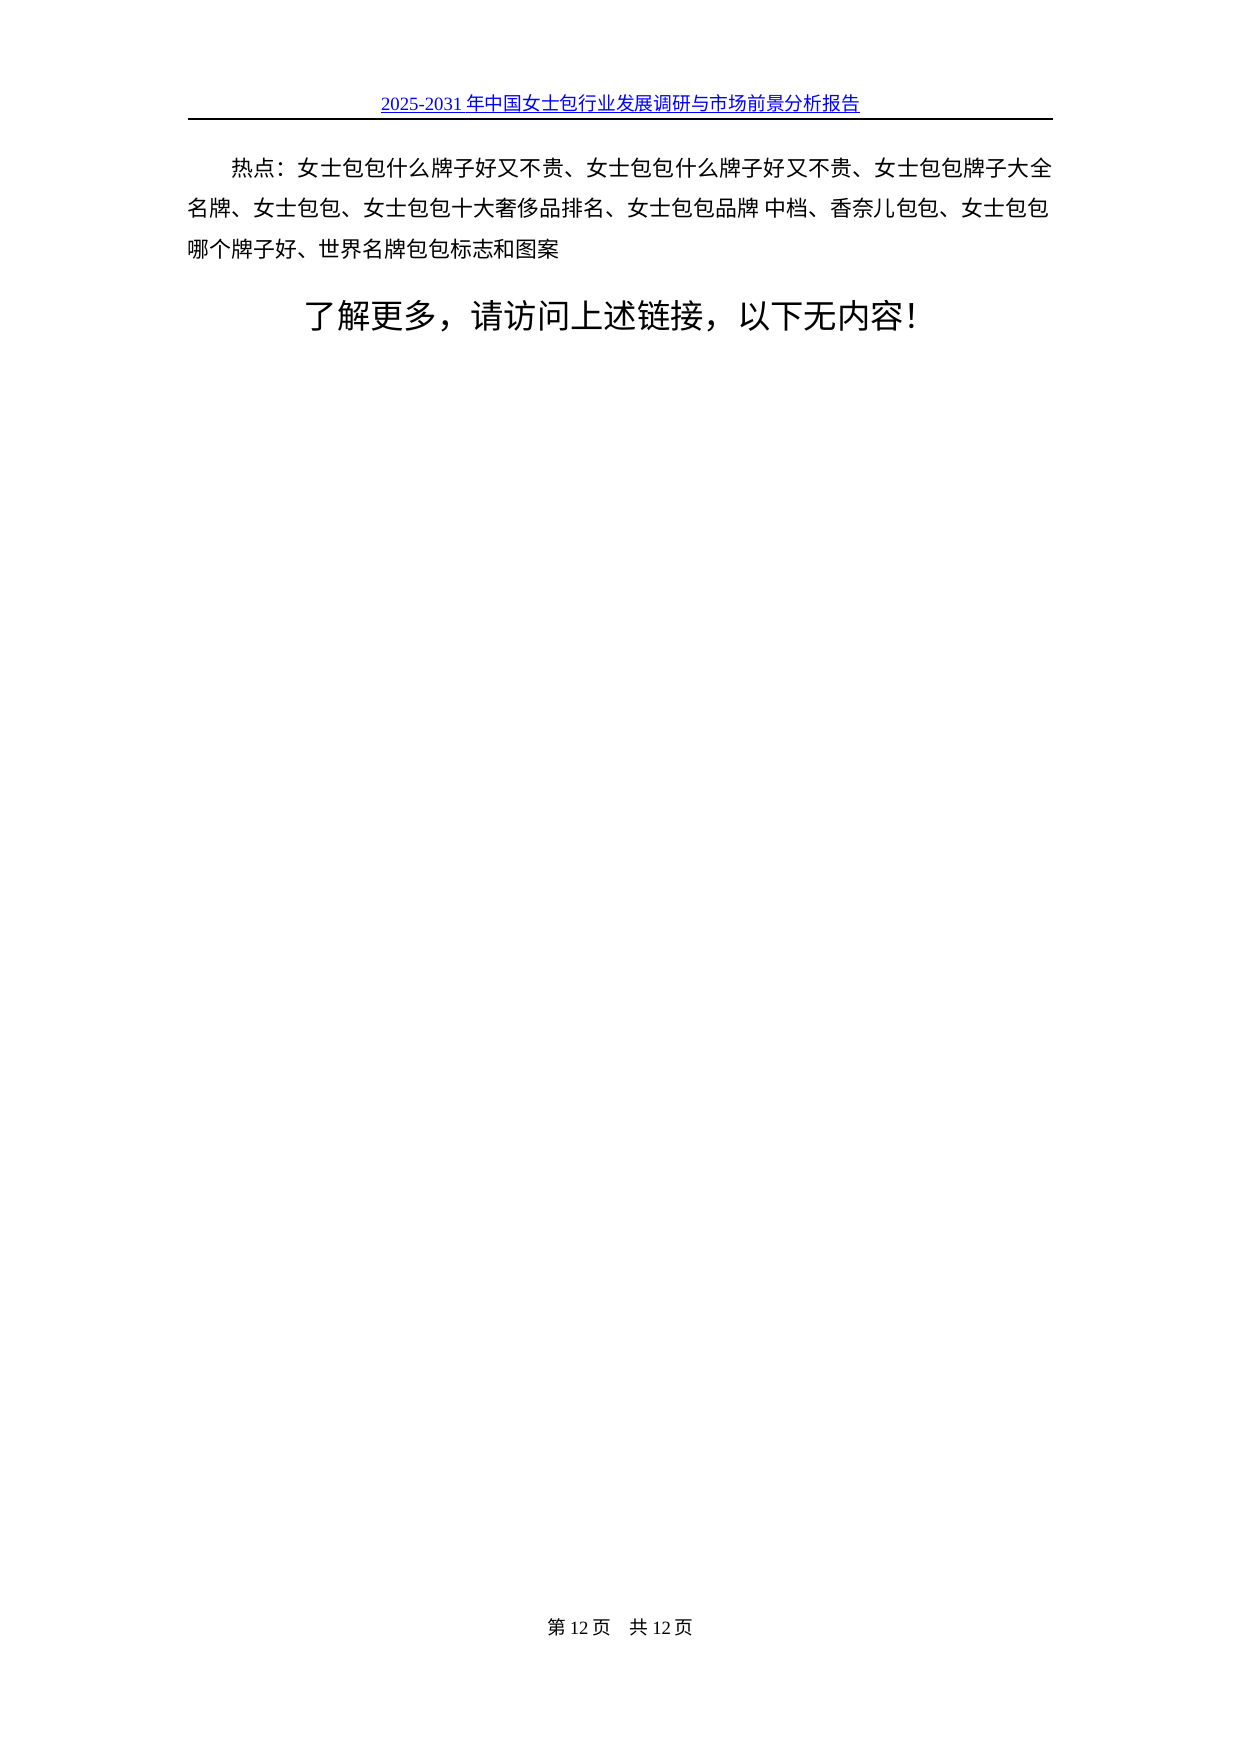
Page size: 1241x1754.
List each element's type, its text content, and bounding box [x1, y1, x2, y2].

title 了解更多，请访问上述链接，以下无内容！ [187, 282, 1053, 347]
text 热点：女士包包什么牌子好又不贵、女士包包什么牌子好又不贵、女士包包牌子大全名牌、女士包包、女士包包十大奢侈品排名、女士包包品牌 中档、香奈儿包包、女士包包哪个牌子好、世界名牌包包标志和图案 [187, 150, 1053, 264]
